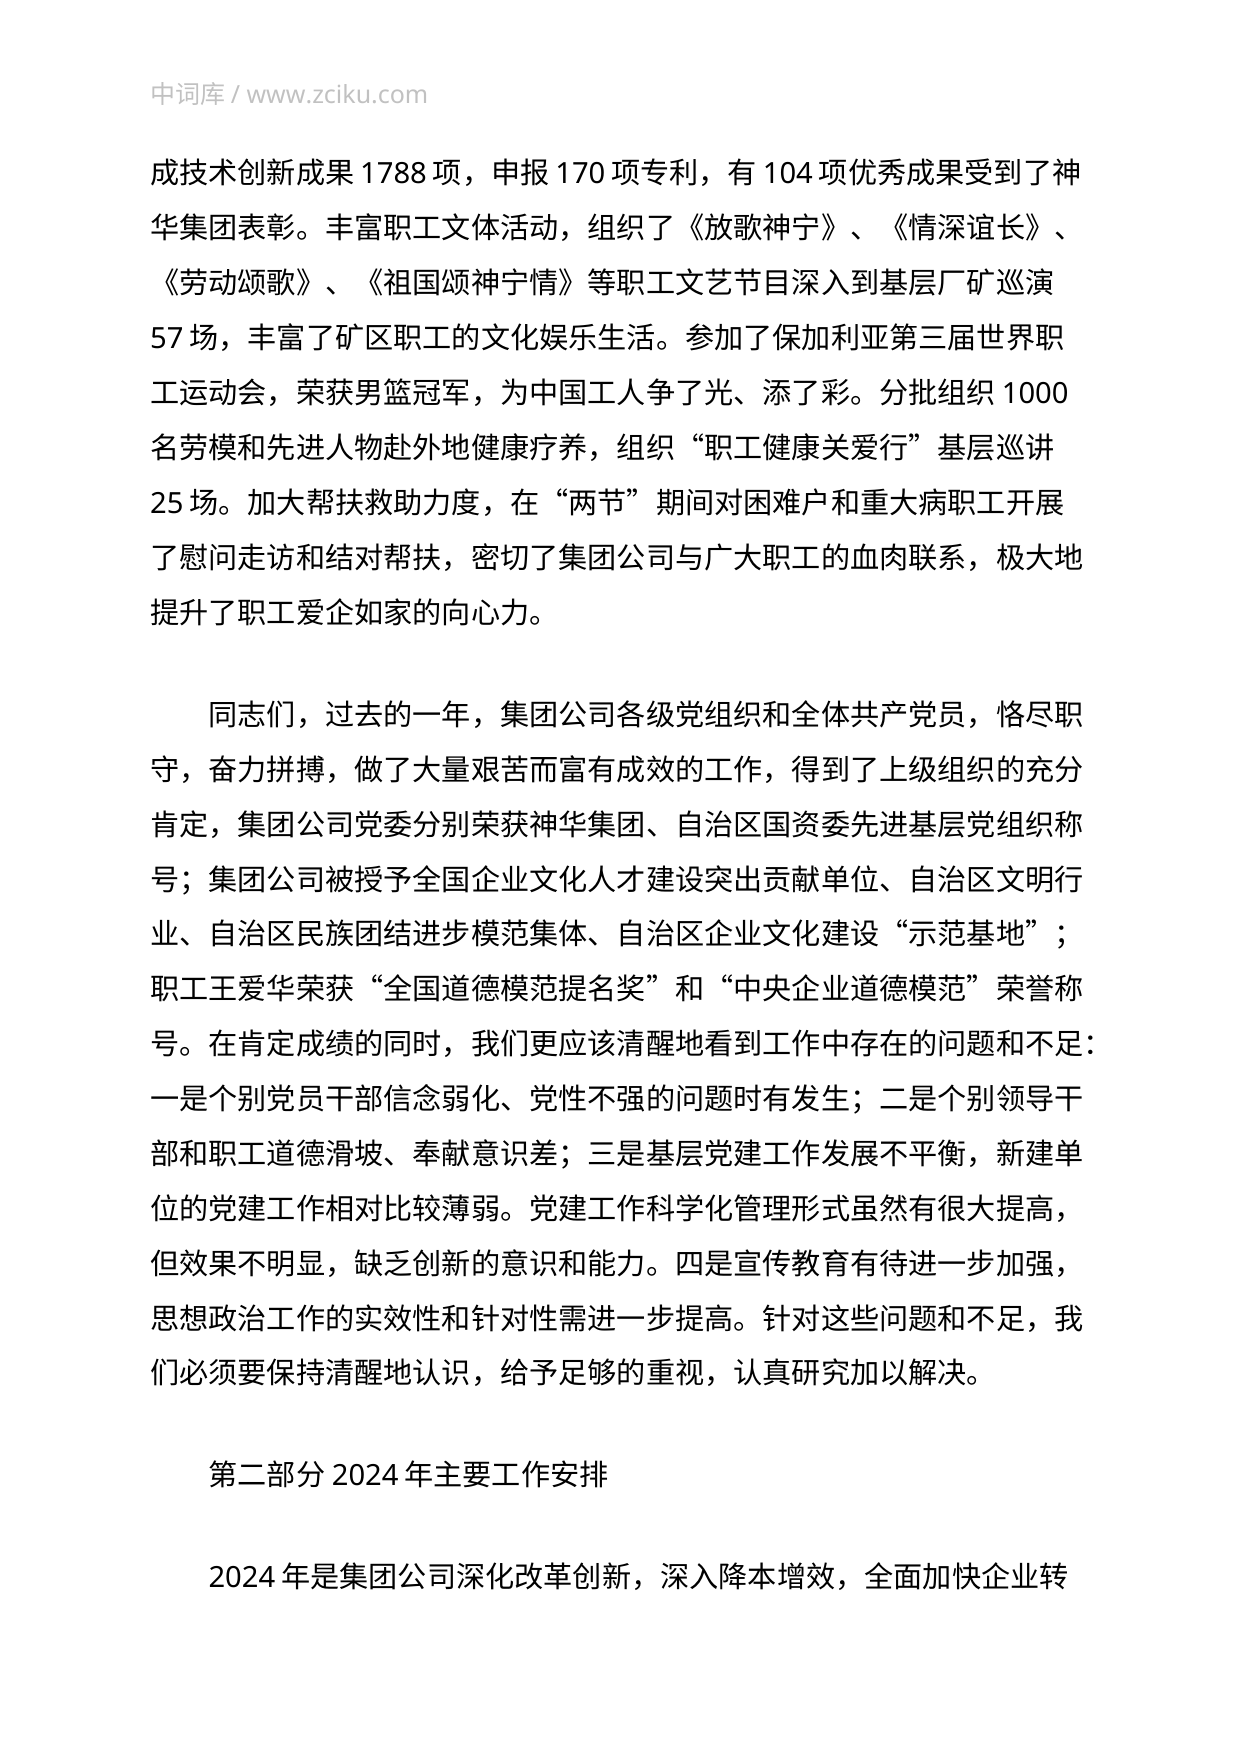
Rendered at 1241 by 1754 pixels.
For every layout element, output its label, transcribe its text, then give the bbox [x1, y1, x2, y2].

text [150, 1554, 1090, 1596]
text 第二部分 2024年主要工作安排 [150, 1452, 1090, 1494]
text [150, 150, 1090, 632]
text 同志们，过去的一年，集团公司各级党组织和全体共产党员，恪尽职守，奋力拼搏，做了大量艰苦而富有成效的工作，得到了上级组织的充分肯定，集团公司党委分别荣获神华集团、自治区国资委先进基层党组织称号；集团公司被授予全国企业文化人才建设突出贡献单位、自治区文明行业、自治区民族团结进步模范集体、自治区企业文化建设“示范基地”；职工王爱华荣获“全国道德模范提名奖”和“中央企业道德模范”荣誉称号。在肯定成绩的同时，我们更应该清醒地看到工作中存在的问题和不足：一是个别党员干部信念弱化、党性不强的问题时有发生；二是个别领导干部和职工道德滑坡、奉献意识差；三是基层党建工作发展不平衡，新建单位的党建工作相对比较薄弱。党建工作科学化管理形式虽然有很大提高，但效果不明显，缺乏创新的意识和能力。四是宣传教育有待进一步加强，思想政治工作的实效性和针对性需进一步提高。针对这些问题和不足，我们必须要保持清醒地认识，给予足够的重视，认真研究加以解决。 [150, 691, 1090, 1392]
